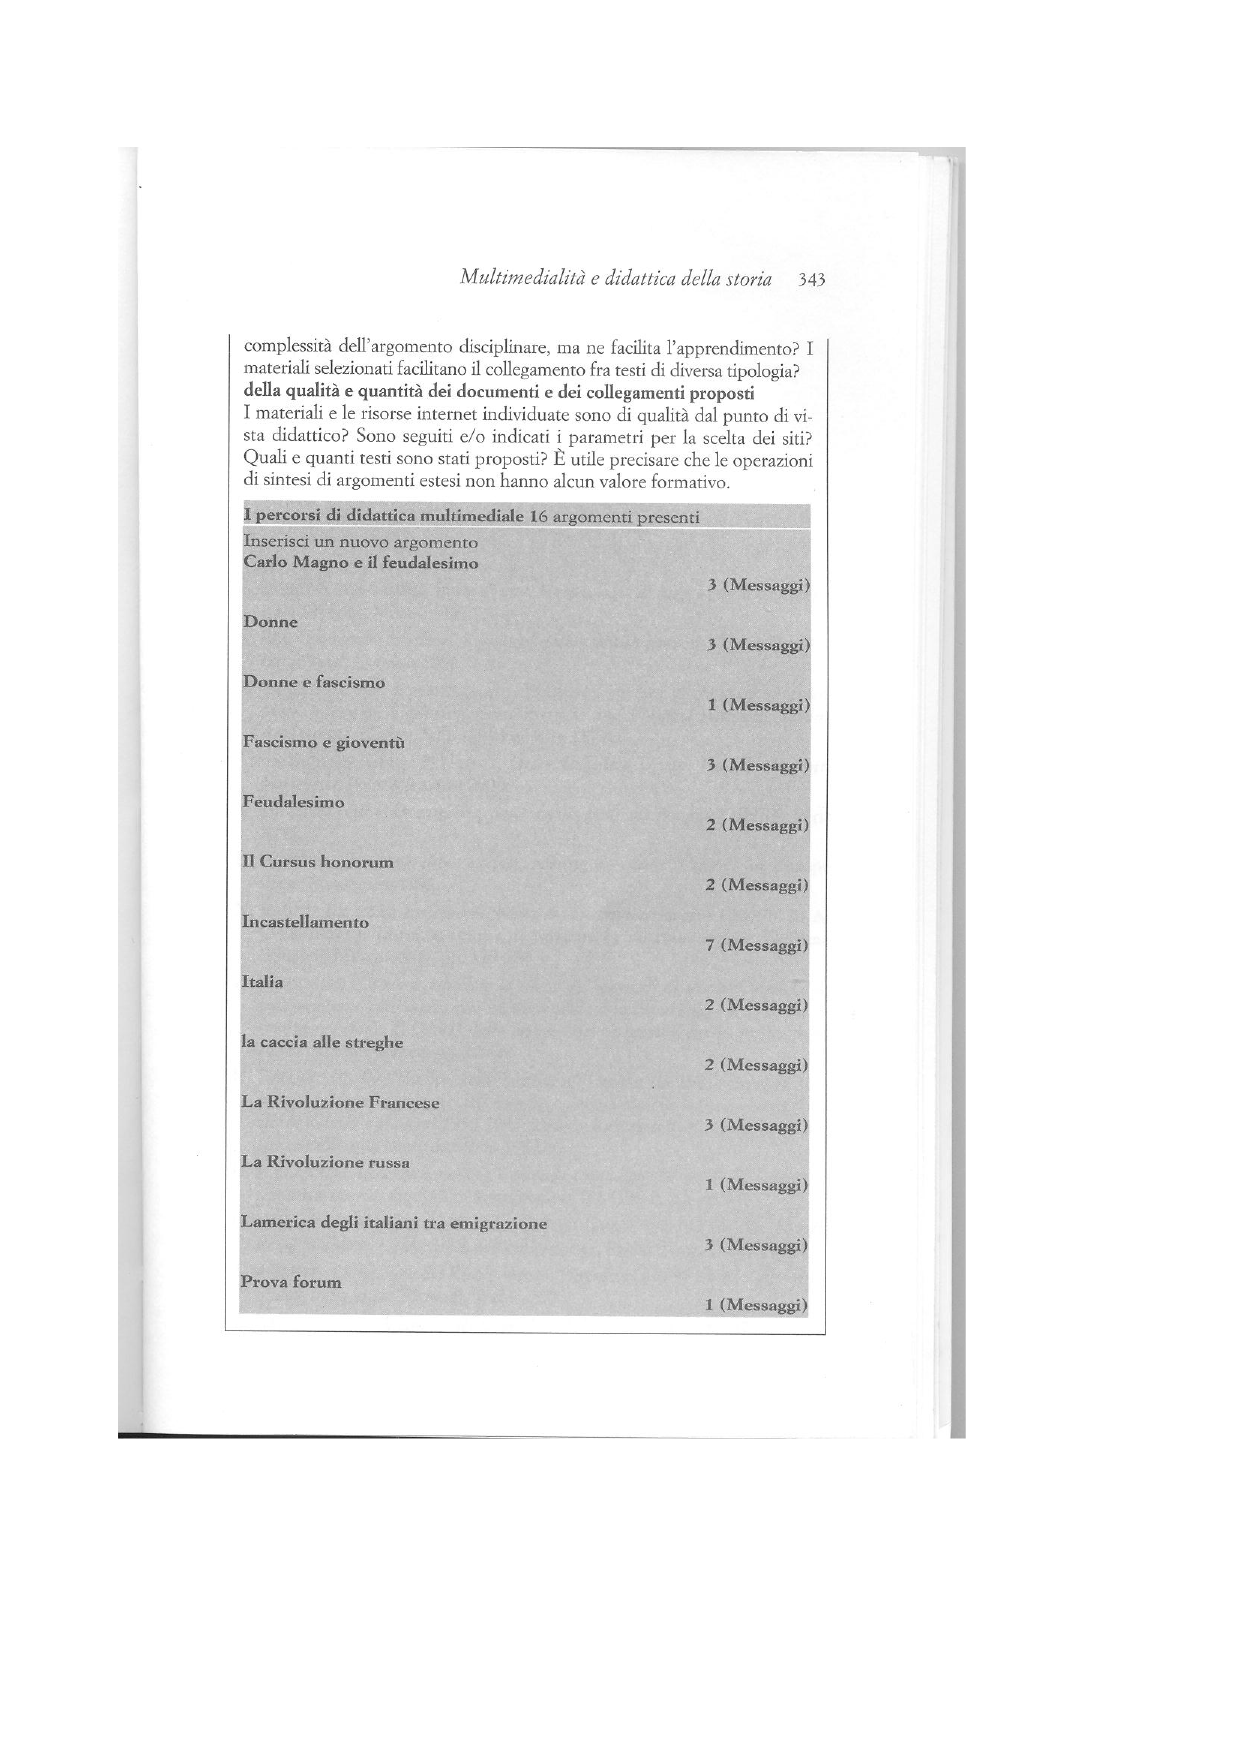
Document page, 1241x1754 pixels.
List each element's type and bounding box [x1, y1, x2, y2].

picture [118, 147, 966, 1439]
